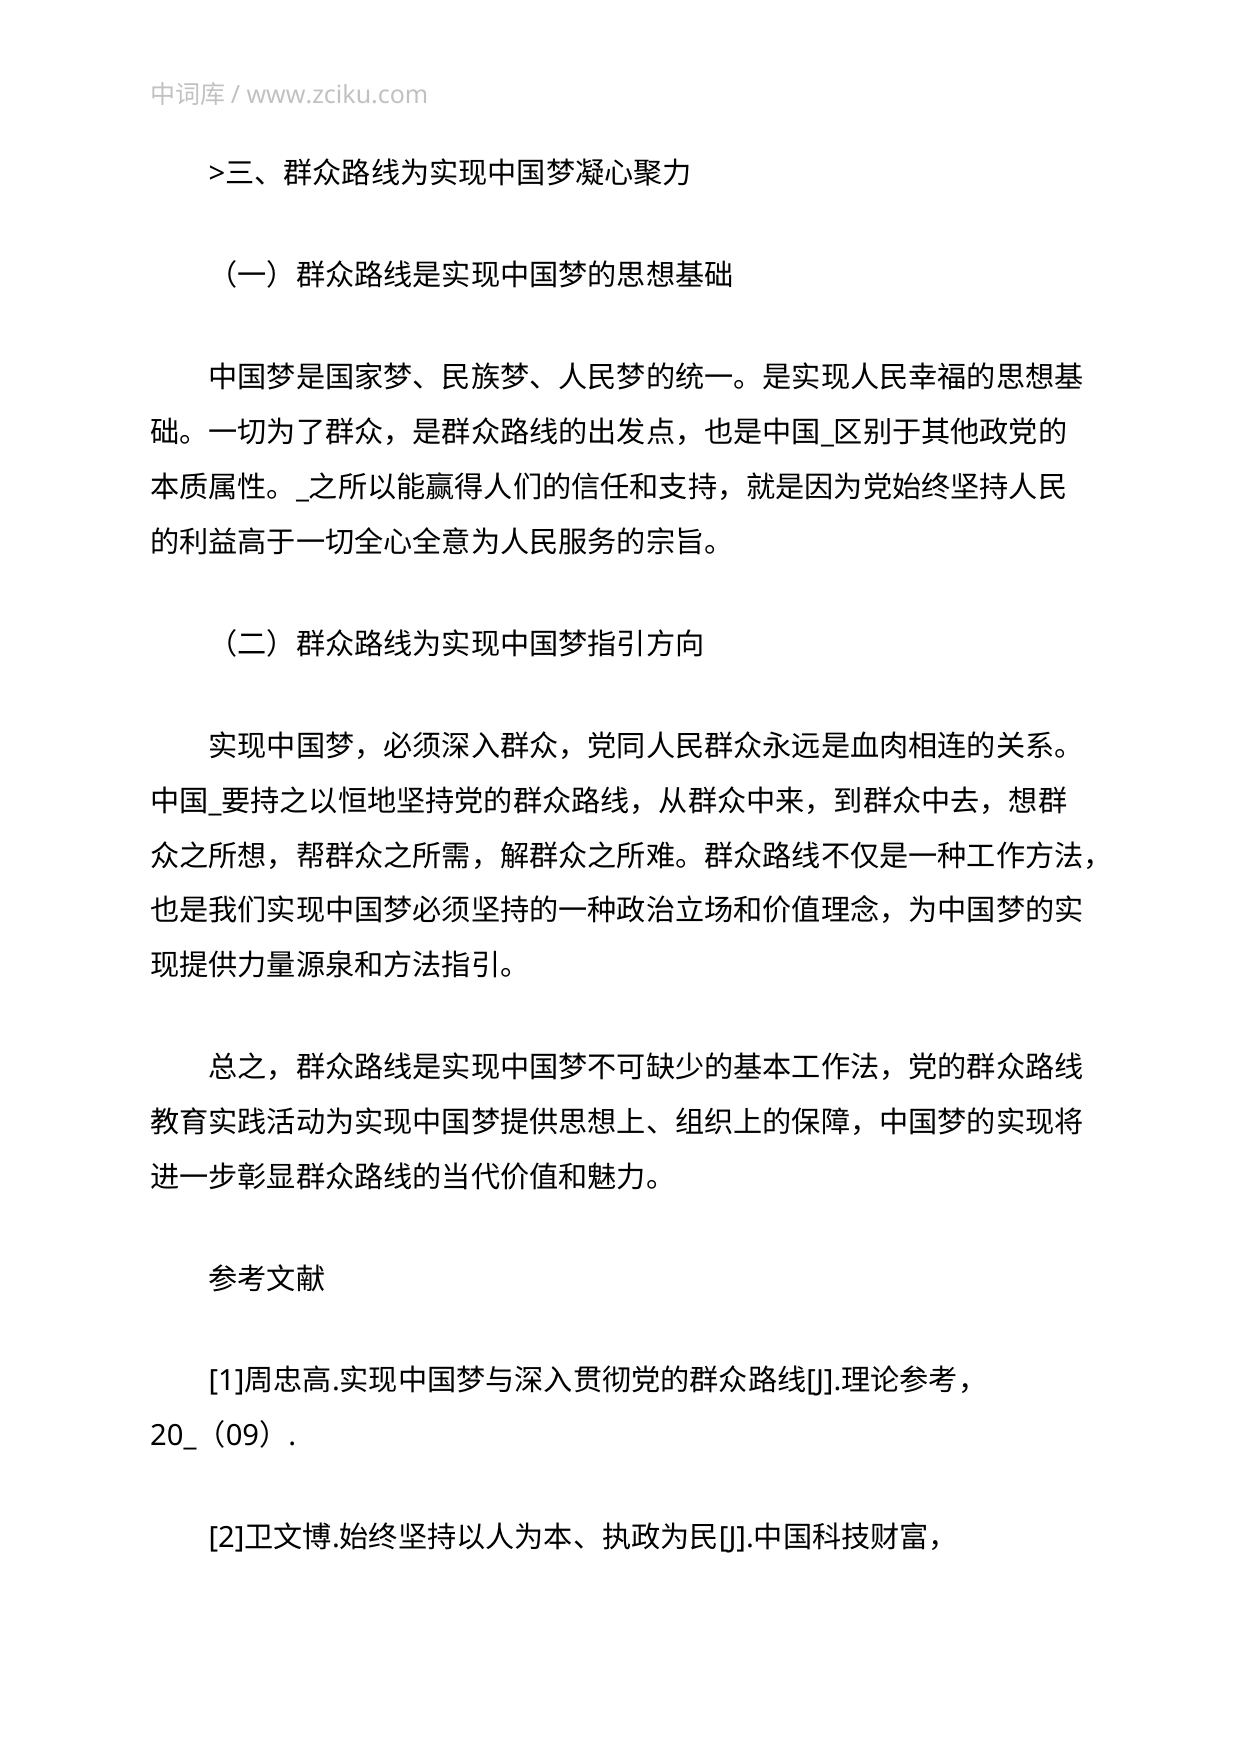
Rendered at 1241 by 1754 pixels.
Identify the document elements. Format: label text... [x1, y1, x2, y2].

text （一）群众路线是实现中国梦的思想基础 [150, 252, 1090, 294]
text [150, 1514, 1090, 1556]
text 实现中国梦，必须深入群众，党同人民群众永远是血肉相连的关系。中国_要持之以恒地坚持党的群众路线，从群众中来，到群众中去，想群众之所想，帮群众之所需，解群众之所难。群众路线不仅是一种工作方法，也是我们实现中国梦必须坚持的一种政治立场和价值理念，为中国梦的实现提供力量源泉和方法指引。 [150, 722, 1090, 984]
text [1]周忠高.实现中国梦与深入贯彻党的群众路线[J].理论参考，20_（09）. [150, 1357, 1090, 1454]
text 中国梦是国家梦、民族梦、人民梦的统一。是实现人民幸福的思想基础。一切为了群众，是群众路线的出发点，也是中国_区别于其他政党的本质属性。_之所以能赢得人们的信任和支持，就是因为党始终坚持人民的利益高于一切全心全意为人民服务的宗旨。 [150, 354, 1090, 561]
text 参考文献 [150, 1255, 1090, 1297]
text （二）群众路线为实现中国梦指引方向 [150, 620, 1090, 663]
text 总之，群众路线是实现中国梦不可缺少的基本工作法，党的群众路线教育实践活动为实现中国梦提供思想上、组织上的保障，中国梦的实现将进一步彰显群众路线的当代价值和魅力。 [150, 1044, 1090, 1196]
text >三、群众路线为实现中国梦凝心聚力 [150, 150, 1090, 192]
